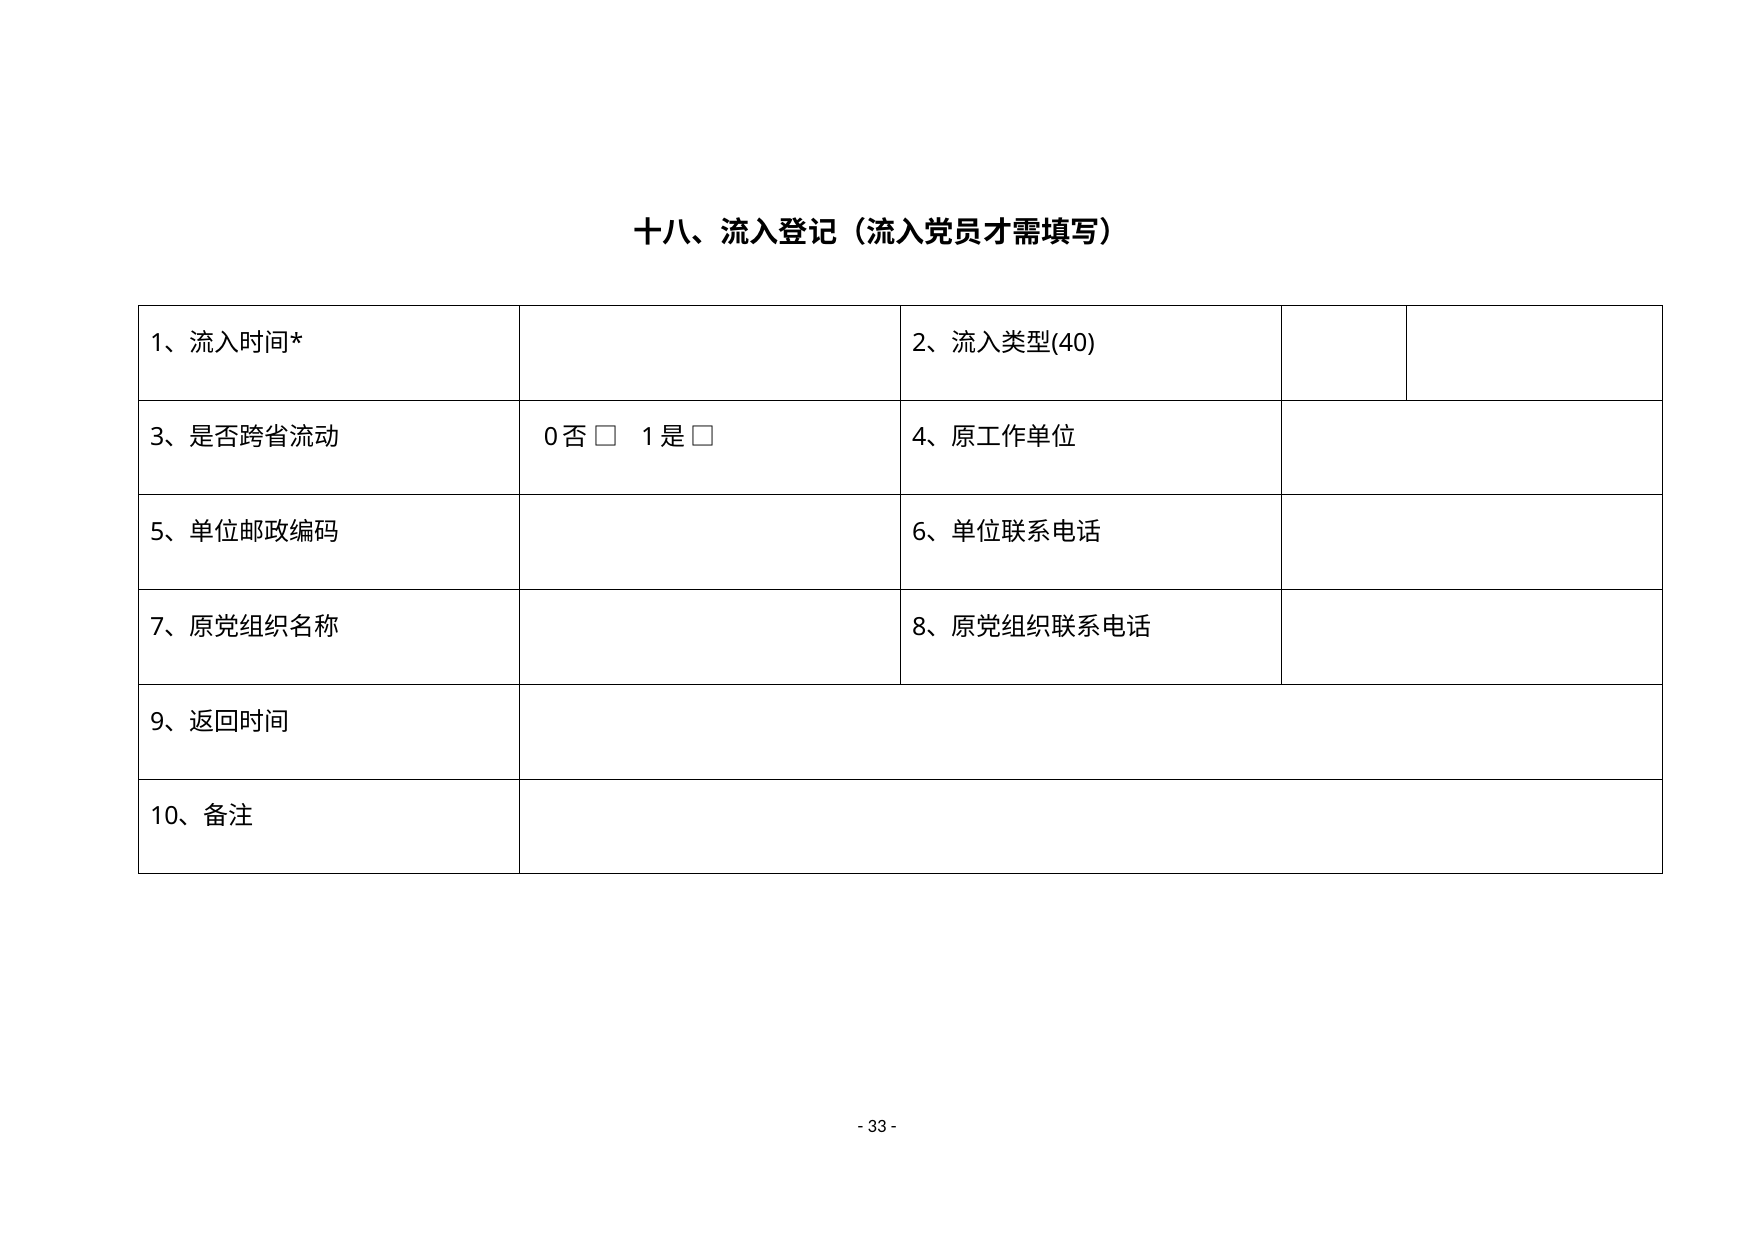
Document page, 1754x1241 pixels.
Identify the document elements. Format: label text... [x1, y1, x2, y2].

table_cell 5、单位邮政编码 [139, 495, 519, 589]
table_cell [1282, 401, 1662, 494]
table_cell 7、原党组织名称 [139, 590, 519, 684]
table_header [520, 306, 900, 400]
table_cell [1282, 495, 1662, 589]
table_cell 4、原工作单位 [901, 401, 1281, 494]
table_cell 0否 □ 1是 □ [520, 401, 900, 494]
table_cell [520, 685, 1662, 778]
table_cell 9、返回时间 [139, 685, 519, 778]
table_header 2、流入类型(40) [901, 306, 1281, 400]
table_header 1、流入时间* [139, 306, 519, 400]
table_cell 3、是否跨省流动 [139, 401, 519, 494]
table_cell [520, 780, 1662, 873]
table_cell [520, 590, 900, 684]
table_cell [520, 495, 900, 589]
table_header [1282, 306, 1406, 400]
table_header [1407, 306, 1662, 400]
table_cell 10、备注 [139, 780, 519, 873]
table_cell 6、单位联系电话 [901, 495, 1281, 589]
table_cell 8、原党组织联系电话 [901, 590, 1281, 684]
text 十八、流入登记（流入党员才需填写） [150, 198, 1604, 263]
table_cell [1282, 590, 1662, 684]
